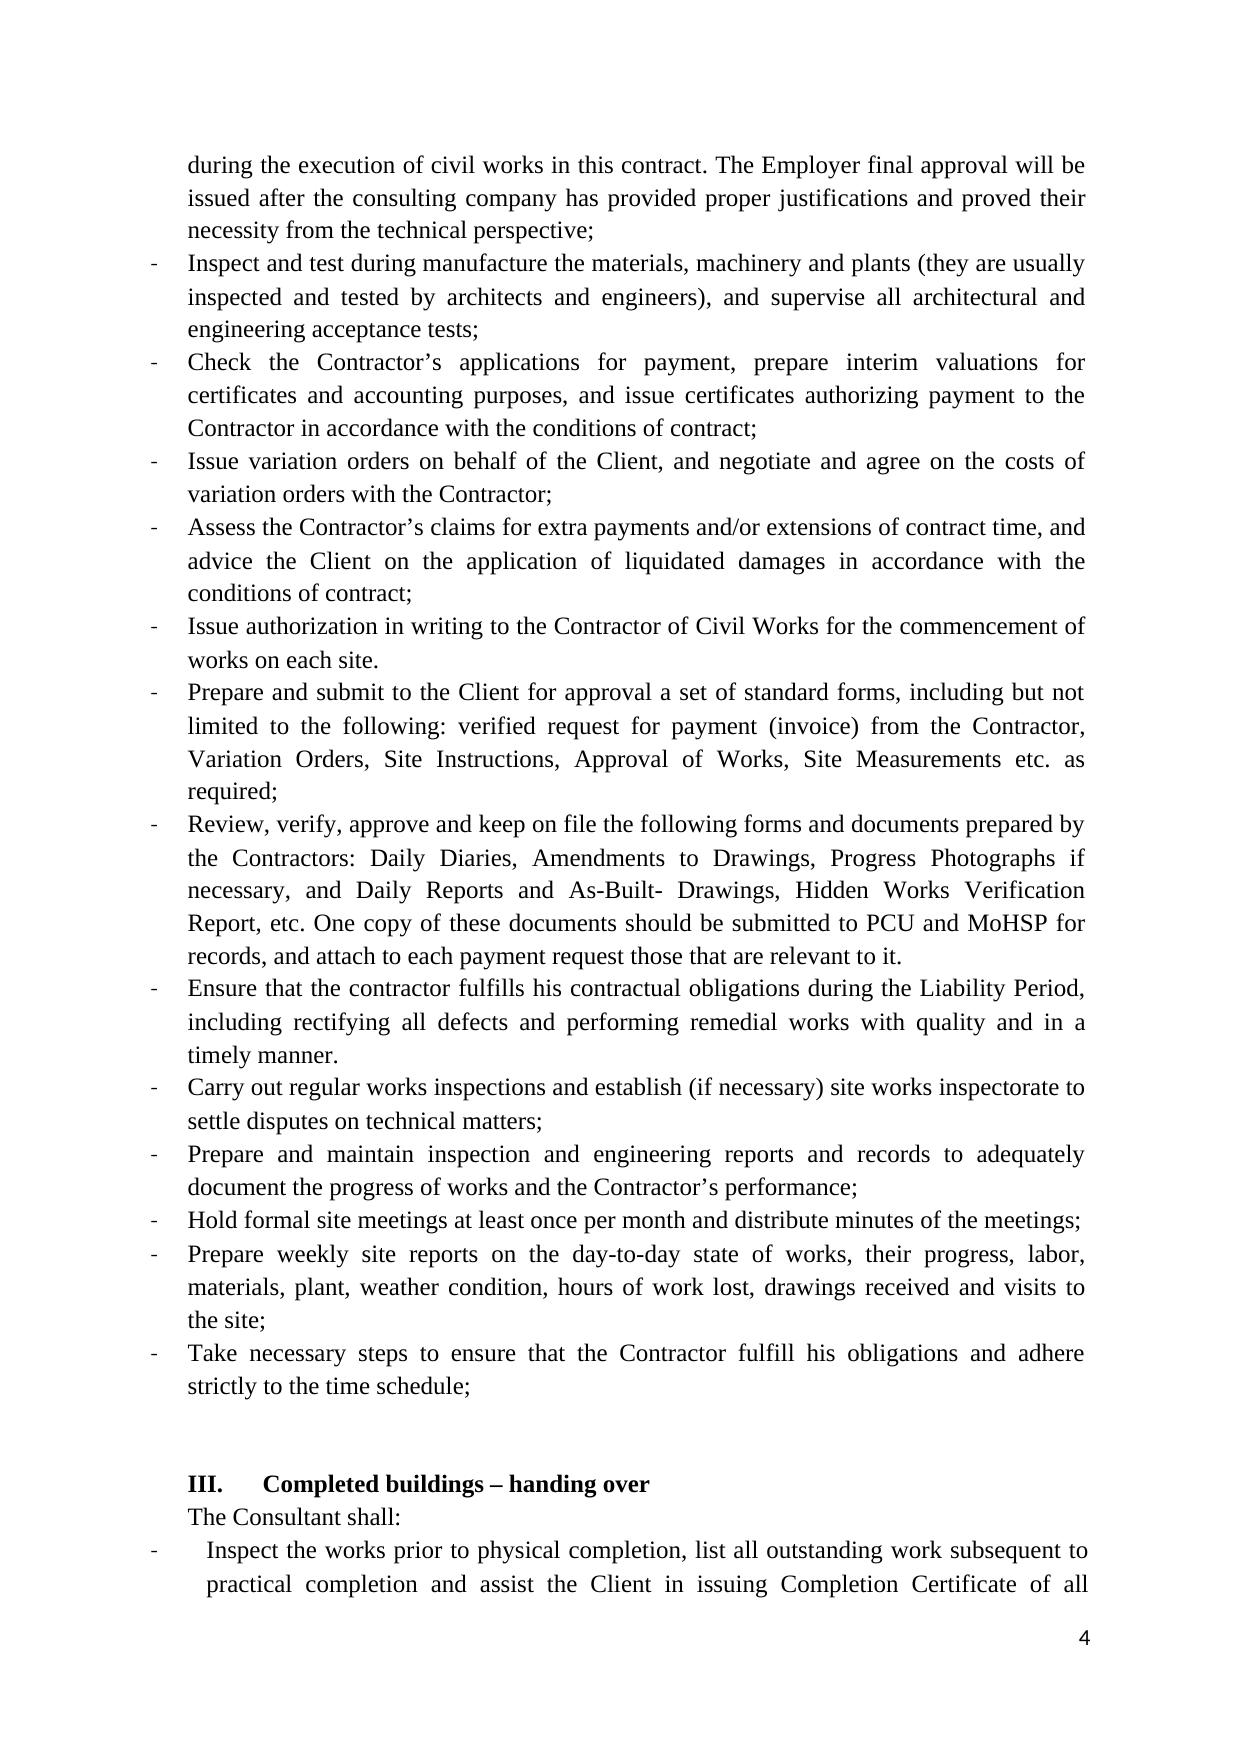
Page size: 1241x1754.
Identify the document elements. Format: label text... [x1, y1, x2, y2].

list Issue variation orders on behalf of the Client, and negotiate and agree on the costs of variation orders with the Contractor; [150, 446, 1086, 508]
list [150, 1535, 1090, 1598]
list Completed buildings – handing over [187, 1469, 1090, 1498]
list Prepare weekly site reports on the day-to-day state of works, their progress, labor, materials, plant, weather condition, hours of work lost, drawings received and visits to the site; [150, 1239, 1086, 1334]
list Prepare and submit to the Client for approval a set of standard forms, including but not limited to the following: verified request for payment (invoice) from the Contractor, Variation Orders, Site Instructions, Approval of Works, Site Measurements etc. as required; [150, 677, 1086, 805]
list Ensure that the contractor fulfills his contractual obligations during the Liability Period, including rectifying all defects and performing remedial works with quality and in a timely manner. [150, 973, 1086, 1068]
list Check the Contractor’s applications for payment, prepare interim valuations for certificates and accounting purposes, and issue certificates authorizing payment to the Contractor in accordance with the conditions of contract; [150, 347, 1086, 442]
list Issue authorization in writing to the Contractor of Civil Works for the commencement of works on each site. [150, 611, 1086, 673]
list Review, verify, approve and keep on file the following forms and documents prepared by the Contractors: Daily Diaries, Amendments to Drawings, Progress Photographs if necessary, and Daily Reports and As-Built- Drawings, Hidden Works Verification Report, etc. One copy of these documents should be submitted to PCU and MoHSP for records, and attach to each payment request those that are relevant to it. [150, 809, 1086, 969]
list Carry out regular works inspections and establish (if necessary) site works inspectorate to settle disputes on technical matters; [150, 1072, 1086, 1135]
list Take necessary steps to ensure that the Contractor fulfill his obligations and adhere strictly to the time schedule; [150, 1338, 1086, 1400]
list Hold formal site meetings at least once per month and distribute minutes of the meetings; [150, 1205, 1086, 1234]
list Prepare and maintain inspection and engineering reports and records to adequately document the progress of works and the Contractor’s performance; [150, 1139, 1086, 1201]
list Inspect and test during manufacture the materials, machinery and plants (they are usually inspected and tested by architects and engineers), and supervise all architectural and engineering acceptance tests; [150, 248, 1086, 343]
list Assess the Contractor’s claims for extra payments and/or extensions of contract time, and advice the Client on the application of liquidated damages in accordance with the conditions of contract; [150, 512, 1086, 607]
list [150, 150, 1086, 244]
text The Consultant shall: [187, 1502, 1090, 1531]
